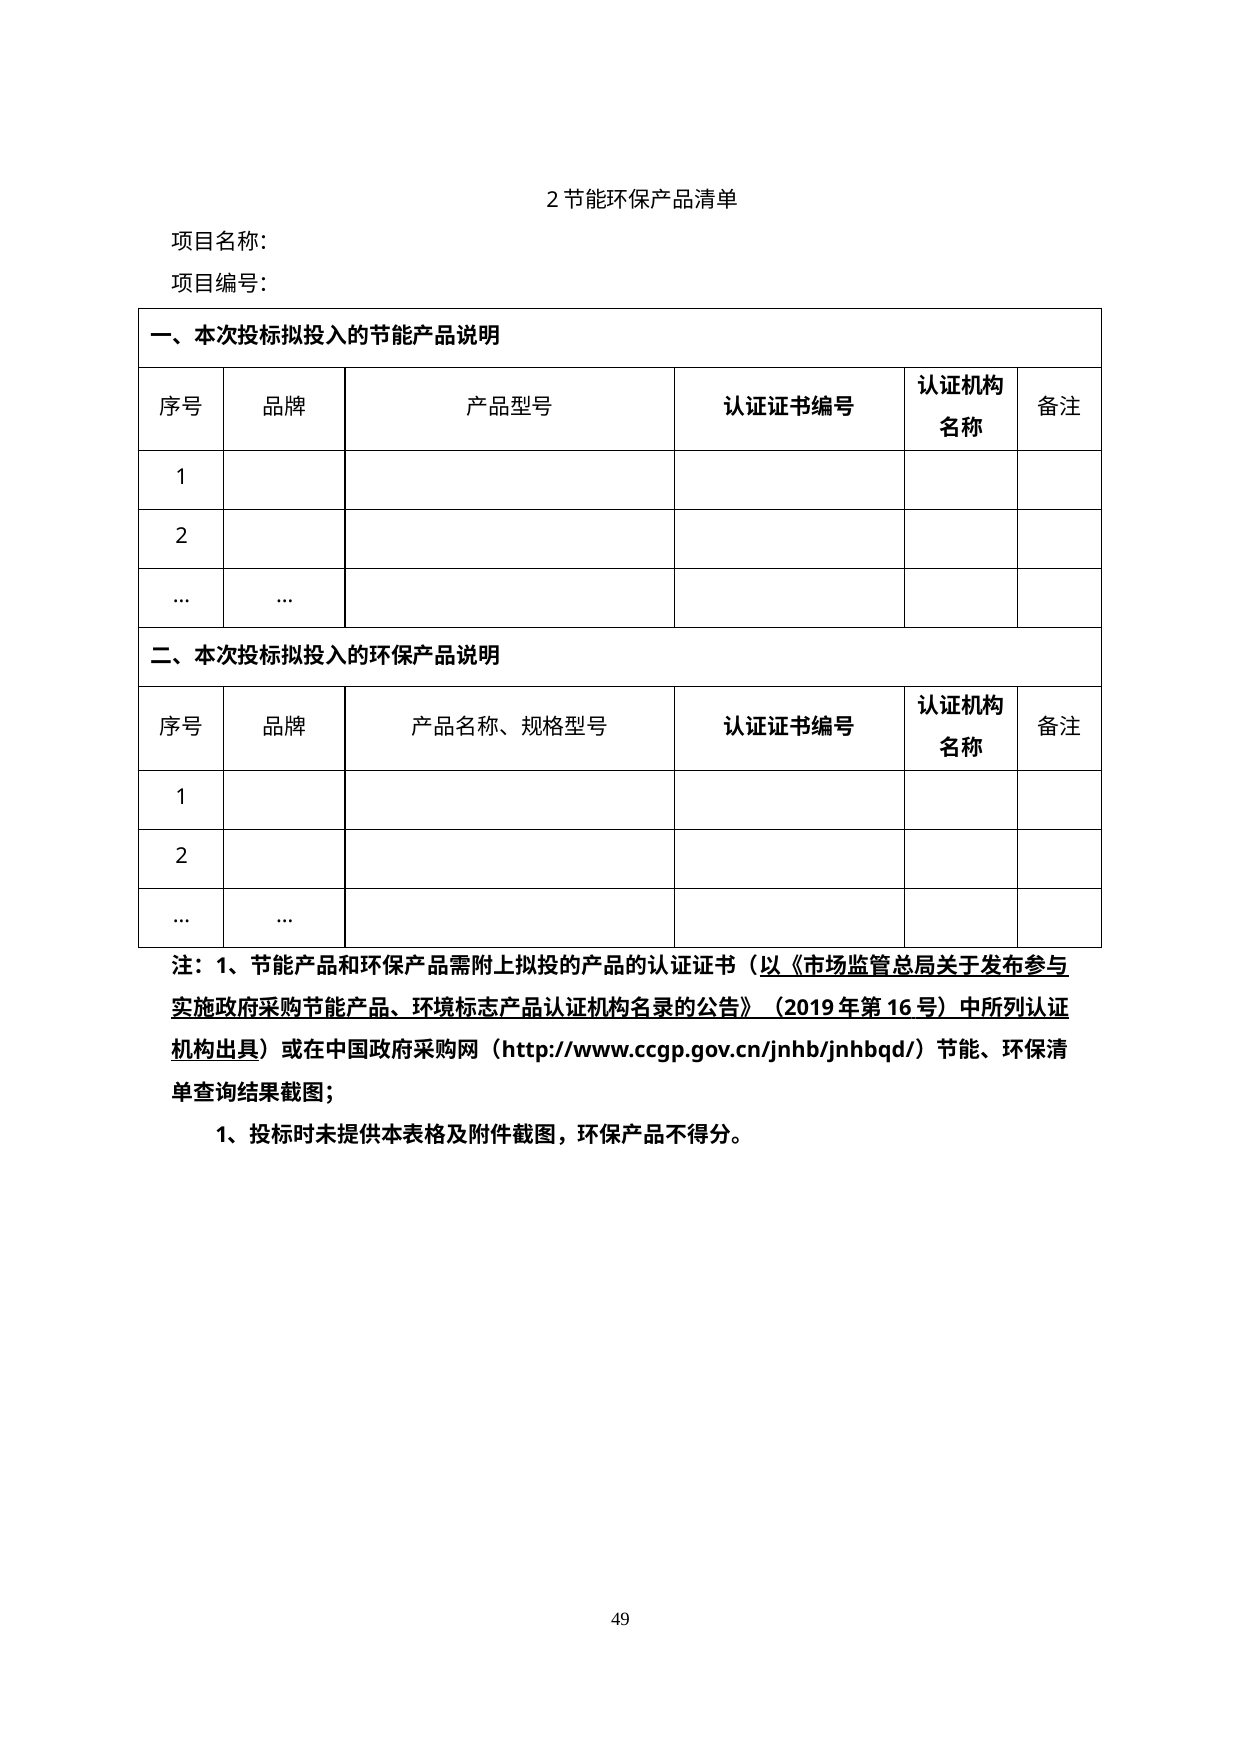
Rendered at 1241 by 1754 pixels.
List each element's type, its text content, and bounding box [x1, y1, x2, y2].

table_cell 品牌 [224, 368, 344, 450]
table_cell … [224, 569, 344, 627]
table_cell … [224, 889, 344, 947]
table_cell [346, 451, 674, 509]
table_cell [346, 830, 674, 888]
table_cell [1018, 889, 1101, 947]
table_cell [346, 889, 674, 947]
table_cell [905, 451, 1017, 509]
text 2节能环保产品清单 [215, 182, 1069, 214]
table_cell [675, 569, 904, 627]
table_cell 认证证书编号 [675, 687, 904, 769]
table_cell [1018, 830, 1101, 888]
table_cell [905, 510, 1017, 568]
table_cell [224, 771, 344, 828]
table_cell 2 [139, 510, 223, 568]
table_cell [675, 771, 904, 828]
table_cell 1 [139, 771, 223, 828]
table_cell 认证机构名称 [905, 687, 1017, 769]
table_header 一、本次投标拟投入的节能产品说明 [139, 309, 1101, 367]
table_cell 认证机构名称 [905, 368, 1017, 450]
table_cell … [139, 889, 223, 947]
table_cell 1 [139, 451, 223, 509]
table_cell … [139, 569, 223, 627]
table_cell [675, 451, 904, 509]
table_cell [346, 569, 674, 627]
table_cell 序号 [139, 368, 223, 450]
table_cell [1018, 569, 1101, 627]
table_cell 认证证书编号 [675, 368, 904, 450]
table_cell [224, 510, 344, 568]
table_cell [1018, 771, 1101, 828]
table_cell [675, 889, 904, 947]
table_cell 品牌 [224, 687, 344, 769]
table_cell 二、本次投标拟投入的环保产品说明 [139, 628, 1101, 686]
table_cell [675, 830, 904, 888]
table_cell 备注 [1018, 687, 1101, 769]
table_cell [905, 771, 1017, 828]
table_cell [346, 510, 674, 568]
text 项目名称： [171, 224, 1069, 256]
table_cell [346, 771, 674, 828]
table_cell [905, 569, 1017, 627]
table_cell 2 [139, 830, 223, 888]
table_cell [675, 510, 904, 568]
table_cell [1018, 451, 1101, 509]
table_cell [1018, 510, 1101, 568]
table_cell 产品名称、规格型号 [346, 687, 674, 769]
text 项目编号： [171, 266, 1069, 298]
text 注：1、节能产品和环保产品需附上拟投的产品的认证证书（以《市场监管总局关于发布参与实施政府采购节能产品、环境标志产品认证机构名录的公告》（2019年第16号）中所列认证机构出具）或在中国政府采购网（http://www.ccgp.gov.cn/jnhb/jnhbqd/）节能、环保清单查询结果截图； [171, 948, 1069, 1017]
table_cell 产品型号 [346, 368, 674, 450]
table_cell [224, 451, 344, 509]
table_cell 序号 [139, 687, 223, 769]
list 投标时未提供本表格及附件截图，环保产品不得分。 [171, 1116, 1069, 1149]
table_cell [224, 830, 344, 888]
table_cell [905, 889, 1017, 947]
table_cell [905, 830, 1017, 888]
table_cell 备注 [1018, 368, 1101, 450]
text 注：1、节能产品和环保产品需附上拟投的产品的认证证书（以《市场监管总局关于发布参与实施政府采购节能产品、环境标志产品认证机构名录的公告》（2019年第16号）中所列认证机构出具）或在中国政府采购网（http://www.ccgp.gov.cn/jnhb/jnhbqd/）节能、环保清单查询结果截图； [171, 1019, 1069, 1107]
